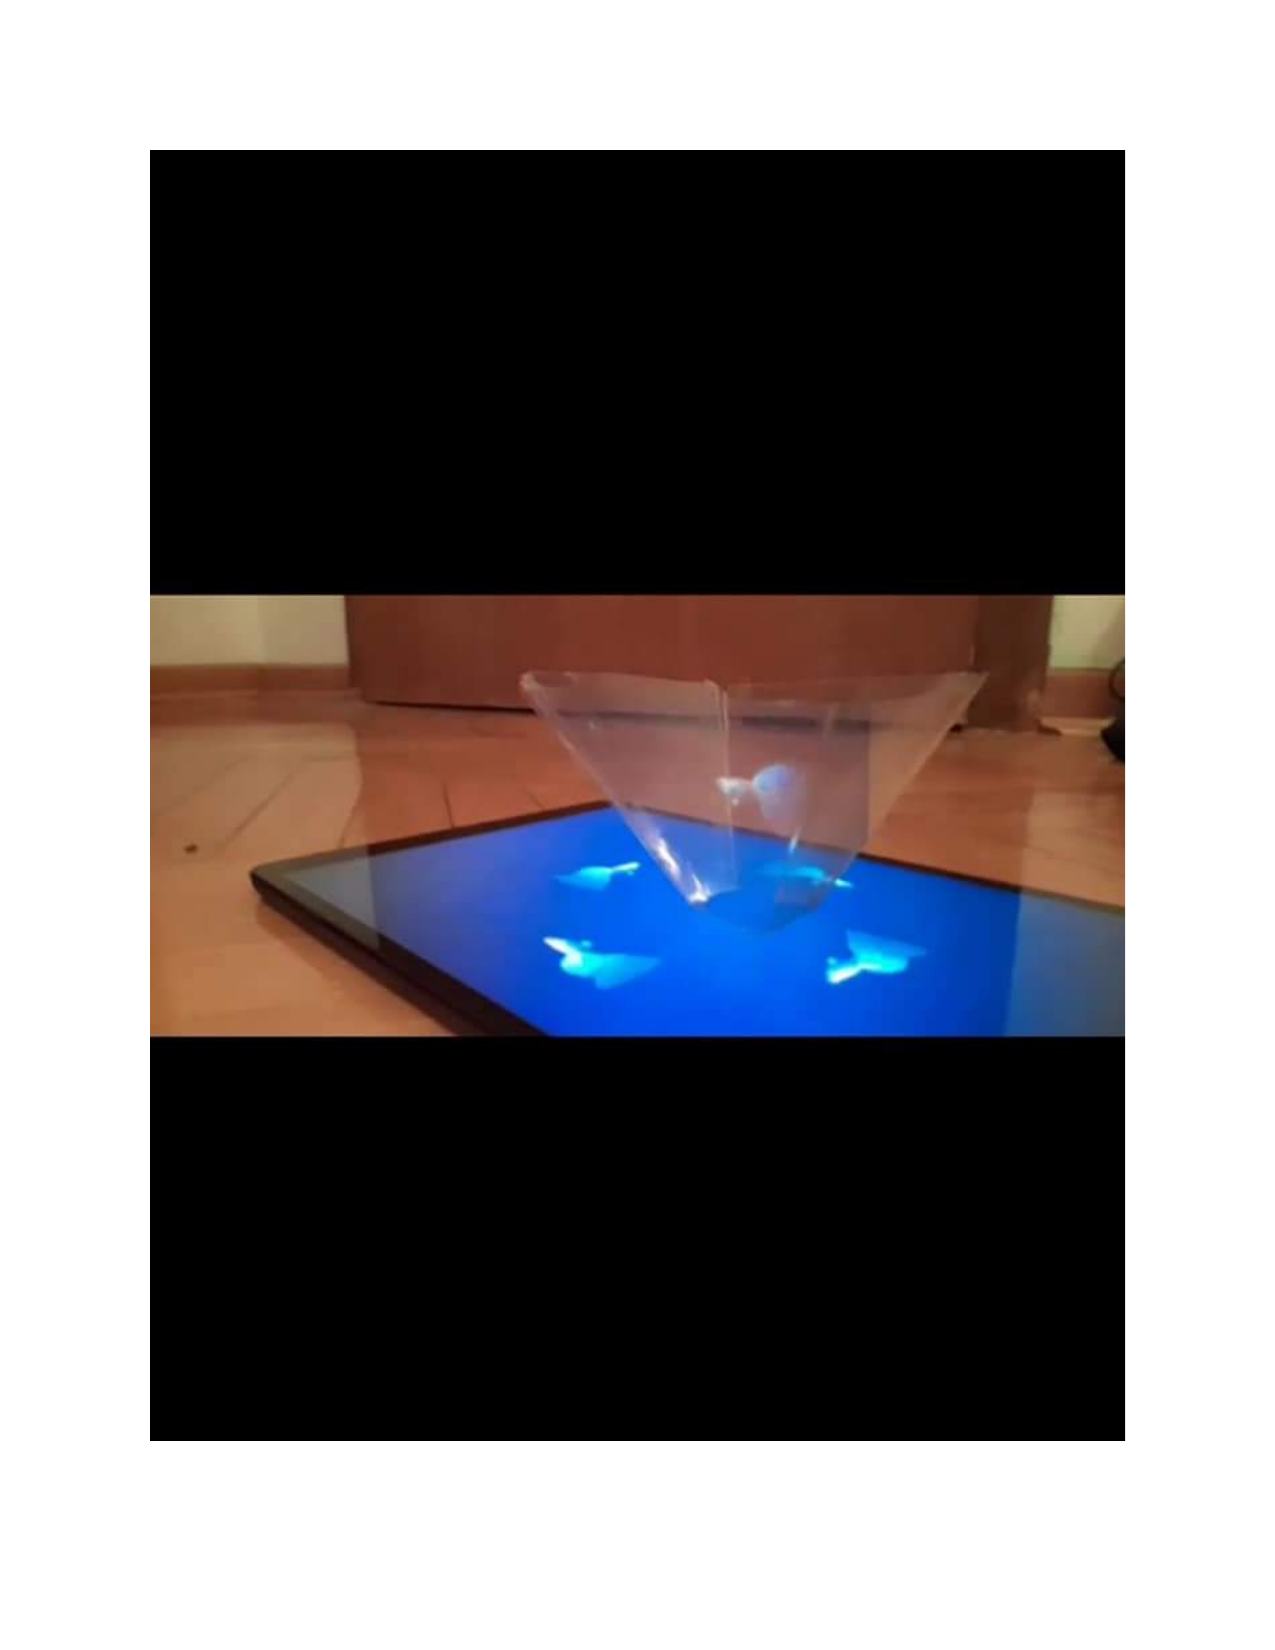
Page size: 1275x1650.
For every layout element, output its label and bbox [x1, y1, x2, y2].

picture [150, 150, 1125, 1441]
